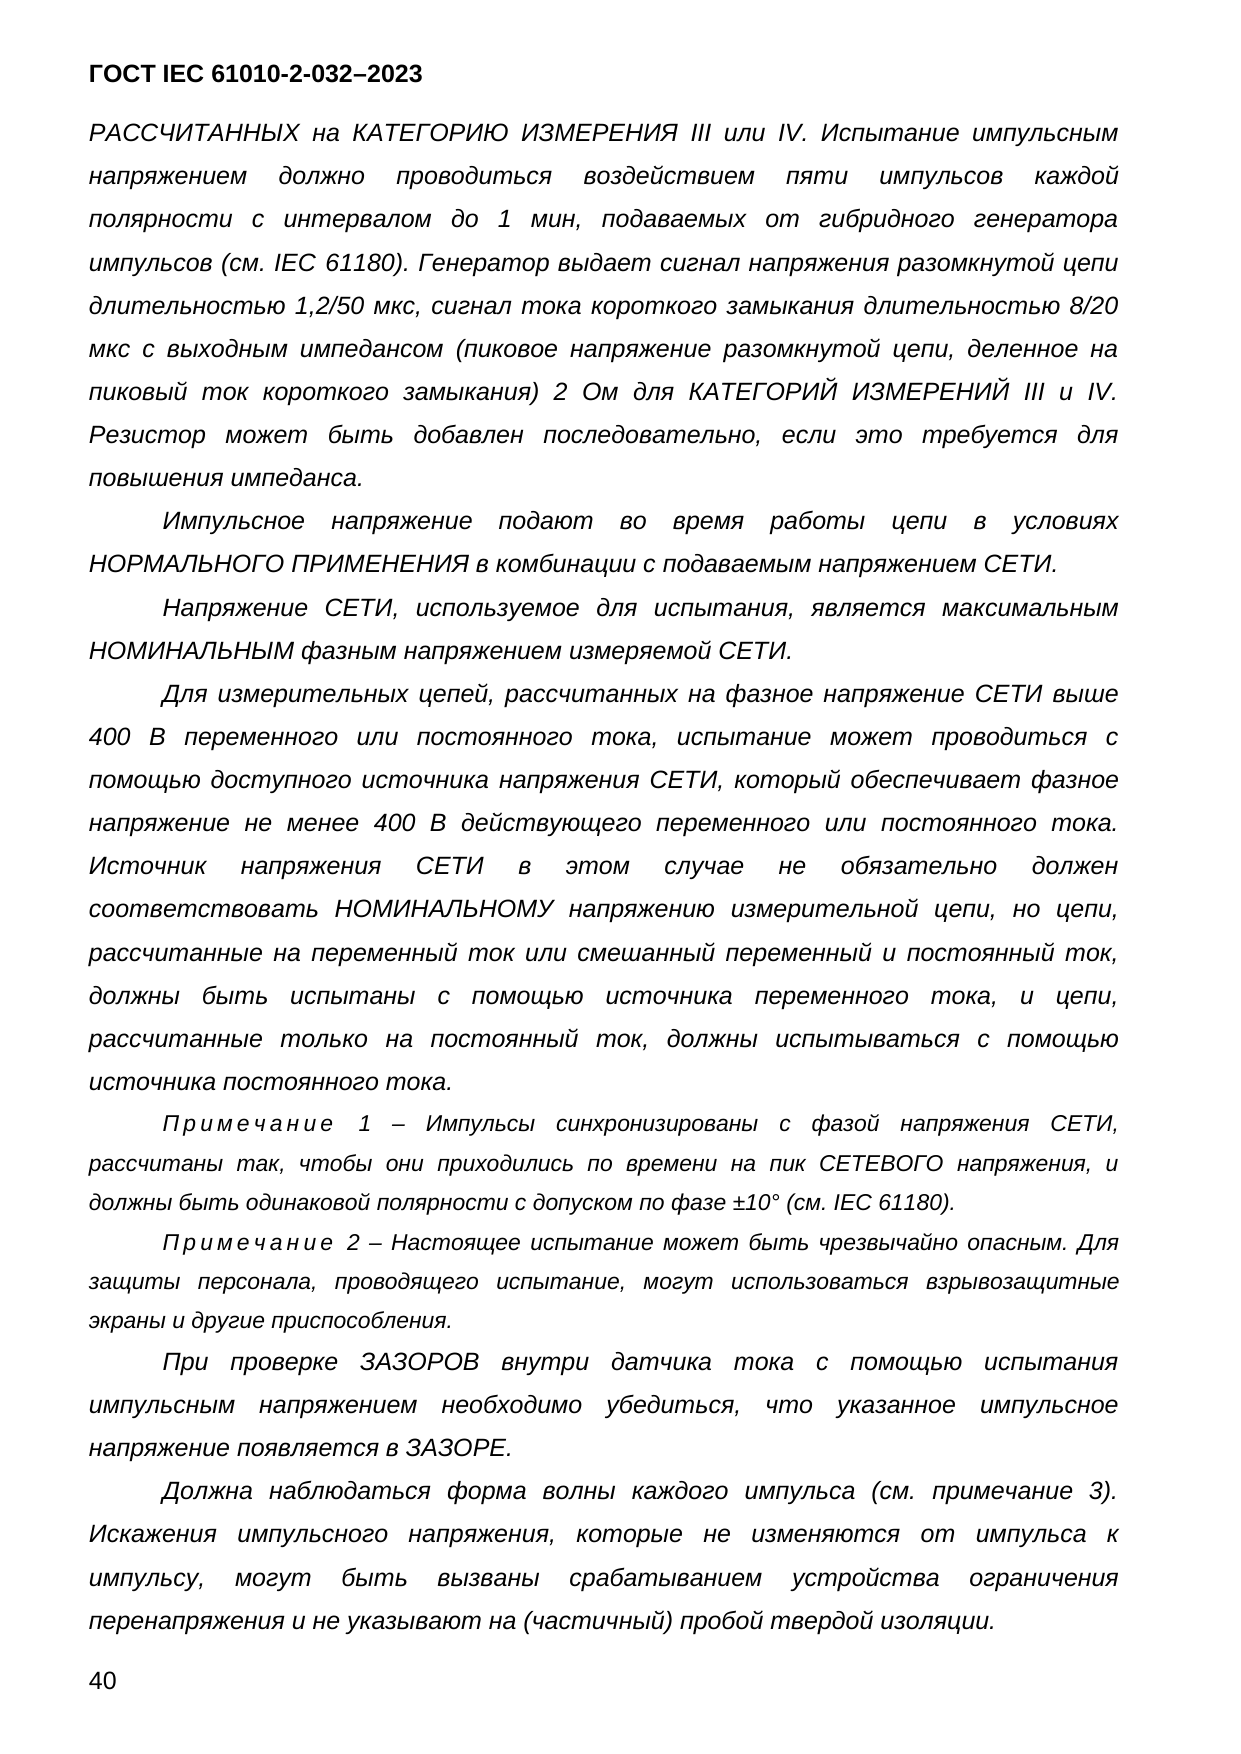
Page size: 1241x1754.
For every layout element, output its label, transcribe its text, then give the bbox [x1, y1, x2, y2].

text При проверке ЗАЗОРОВ внутри датчика тока с помощью испытания импульсным напряжением необходимо убедиться, что указанное импульсное напряжение появляется в ЗАЗОРЕ. [89, 1347, 1122, 1462]
text Импульсное напряжение подают во время работы цепи в условиях НОРМАЛЬНОГО ПРИМЕНЕНИЯ в комбинации с подаваемым напряжением СЕТИ. [89, 506, 1122, 578]
text Напряжение СЕТИ, используемое для испытания, является максимальным НОМИНАЛЬНЫМ фазным напряжением измеряемой СЕТИ. [89, 592, 1122, 664]
text Должна наблюдаться форма волны каждого импульса (см. примечание 3). Искажения импульсного напряжения, которые не изменяются от импульса к импульсу, могут быть вызваны срабатыванием устройства ограничения перенапряжения и не указывают на (частичный) пробой твердой изоляции. [89, 1476, 1122, 1634]
text Примечание 1 – Импульсы синхронизированы с фазой напряжения СЕТИ, рассчитаны так, чтобы они приходились по времени на пик СЕТЕВОГО напряжения, и должны быть одинаковой полярности с допуском по фазе ±10° (см. IEC 61180). [89, 1110, 1122, 1215]
text Примечание 2 – Настоящее испытание может быть чрезвычайно опасным. Для защиты персонала, проводящего испытание, могут использоваться взрывозащитные экраны и другие приспособления. [89, 1228, 1122, 1334]
text Для измерительных цепей, рассчитанных на фазное напряжение СЕТИ выше 400 В переменного или постоянного тока, испытание может проводиться с помощью доступного источника напряжения СЕТИ, который обеспечивает фазное напряжение не менее 400 В действующего переменного или постоянного тока. Источник напряжения СЕТИ в этом случае не обязательно должен соответствовать НОМИНАЛЬНОМУ напряжению измерительной цепи, но цепи, рассчитанные на переменный ток или смешанный переменный и постоянный ток, должны быть испытаны с помощью источника переменного тока, и цепи, рассчитанные только на постоянный ток, должны испытываться с помощью источника постоянного тока. [89, 679, 1122, 1096]
